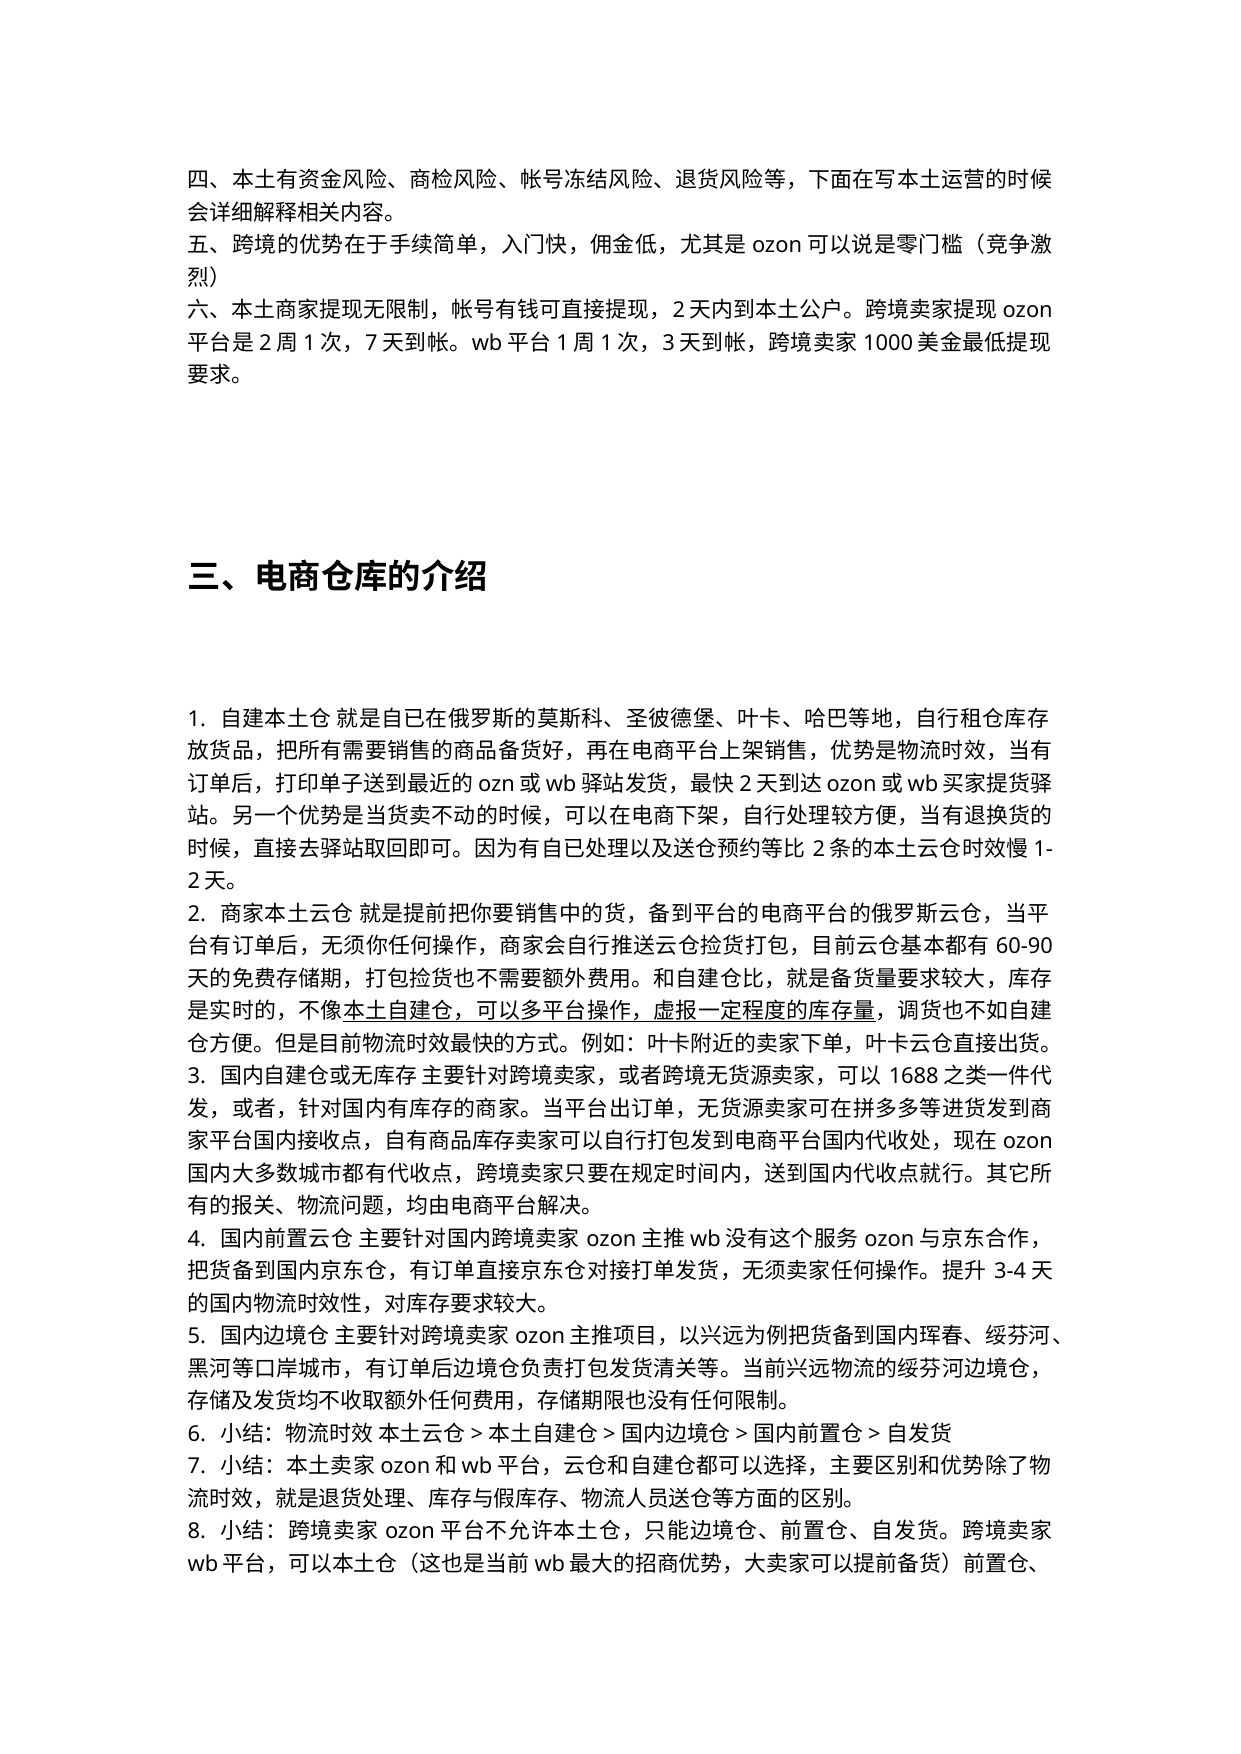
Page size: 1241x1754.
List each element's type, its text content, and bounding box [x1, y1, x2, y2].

list 商家本土云仓 就是提前把你要销售中的货，备到平台的电商平台的俄罗斯云仓，当平台有订单后，无须你任何操作，商家会自行推送云仓捡货打包，目前云仓基本都有60-90天的免费存储期，打包捡货也不需要额外费用。和自建仓比，就是备货量要求较大，库存是实时的，不像本土自建仓，可以多平台操作，虚报一定程度的库存量，调货也不如自建仓方便。但是目前物流时效最快的方式。例如：叶卡附近的卖家下单，叶卡云仓直接出货。 [187, 896, 1053, 1058]
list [187, 1513, 1053, 1578]
list 六、本土商家提现无限制，帐号有钱可直接提现，2天内到本土公户。跨境卖家提现ozon平台是2周1次，7天到帐。wb平台1周1次，3天到帐，跨境卖家1000美金最低提现要求。 [187, 292, 1053, 389]
list 国内前置云仓 主要针对国内跨境卖家ozon主推wb没有这个服务 ozon与京东合作，把货备到国内京东仓，有订单直接京东仓对接打单发货，无须卖家任何操作。提升3-4天的国内物流时效性，对库存要求较大。 [187, 1221, 1053, 1318]
list 国内自建仓或无库存 主要针对跨境卖家，或者跨境无货源卖家，可以1688之类一件代发，或者，针对国内有库存的商家。当平台出订单，无货源卖家可在拼多多等进货发到商家平台国内接收点，自有商品库存卖家可以自行打包发到电商平台国内代收处，现在ozon国内大多数城市都有代收点，跨境卖家只要在规定时间内，送到国内代收点就行。其它所有的报关、物流问题，均由电商平台解决。 [187, 1058, 1053, 1221]
list 小结：本土卖家ozon和wb平台，云仓和自建仓都可以选择，主要区别和优势除了物流时效，就是退货处理、库存与假库存、物流人员送仓等方面的区别。 [187, 1448, 1053, 1513]
list 四、本土有资金风险、商检风险、帐号冻结风险、退货风险等，下面在写本土运营的时候，会详细解释相关内容。 [187, 162, 1053, 227]
list 小结：物流时效 本土云仓 > 本土自建仓 > 国内边境仓 > 国内前置仓 > 自发货 [187, 1416, 1053, 1448]
list 国内边境仓 主要针对跨境卖家ozon主推项目，以兴远为例把货备到国内珲春、绥芬河、黑河等口岸城市，有订单后边境仓负责打包发货清关等。当前兴远物流的绥芬河边境仓，存储及发货均不收取额外任何费用，存储期限也没有任何限制。 [187, 1318, 1053, 1416]
list 自建本土仓 就是自已在俄罗斯的莫斯科、圣彼德堡、叶卡、哈巴等地，自行租仓库存放货品，把所有需要销售的商品备货好，再在电商平台上架销售，优势是物流时效，当有订单后，打印单子送到最近的ozn或wb驿站发货，最快2天到达ozon或wb买家提货驿站。另一个优势是当货卖不动的时候，可以在电商下架，自行处理较方便，当有退换货的时候，直接去驿站取回即可。因为有自已处理以及送仓预约等比2条的本土云仓时效慢1-2天。 [187, 701, 1053, 896]
subtitle 三、电商仓库的介绍 [187, 541, 1053, 606]
list 五、跨境的优势在于手续简单，入门快，佣金低，尤其是ozon可以说是零门槛（竞争激烈） [187, 227, 1053, 292]
